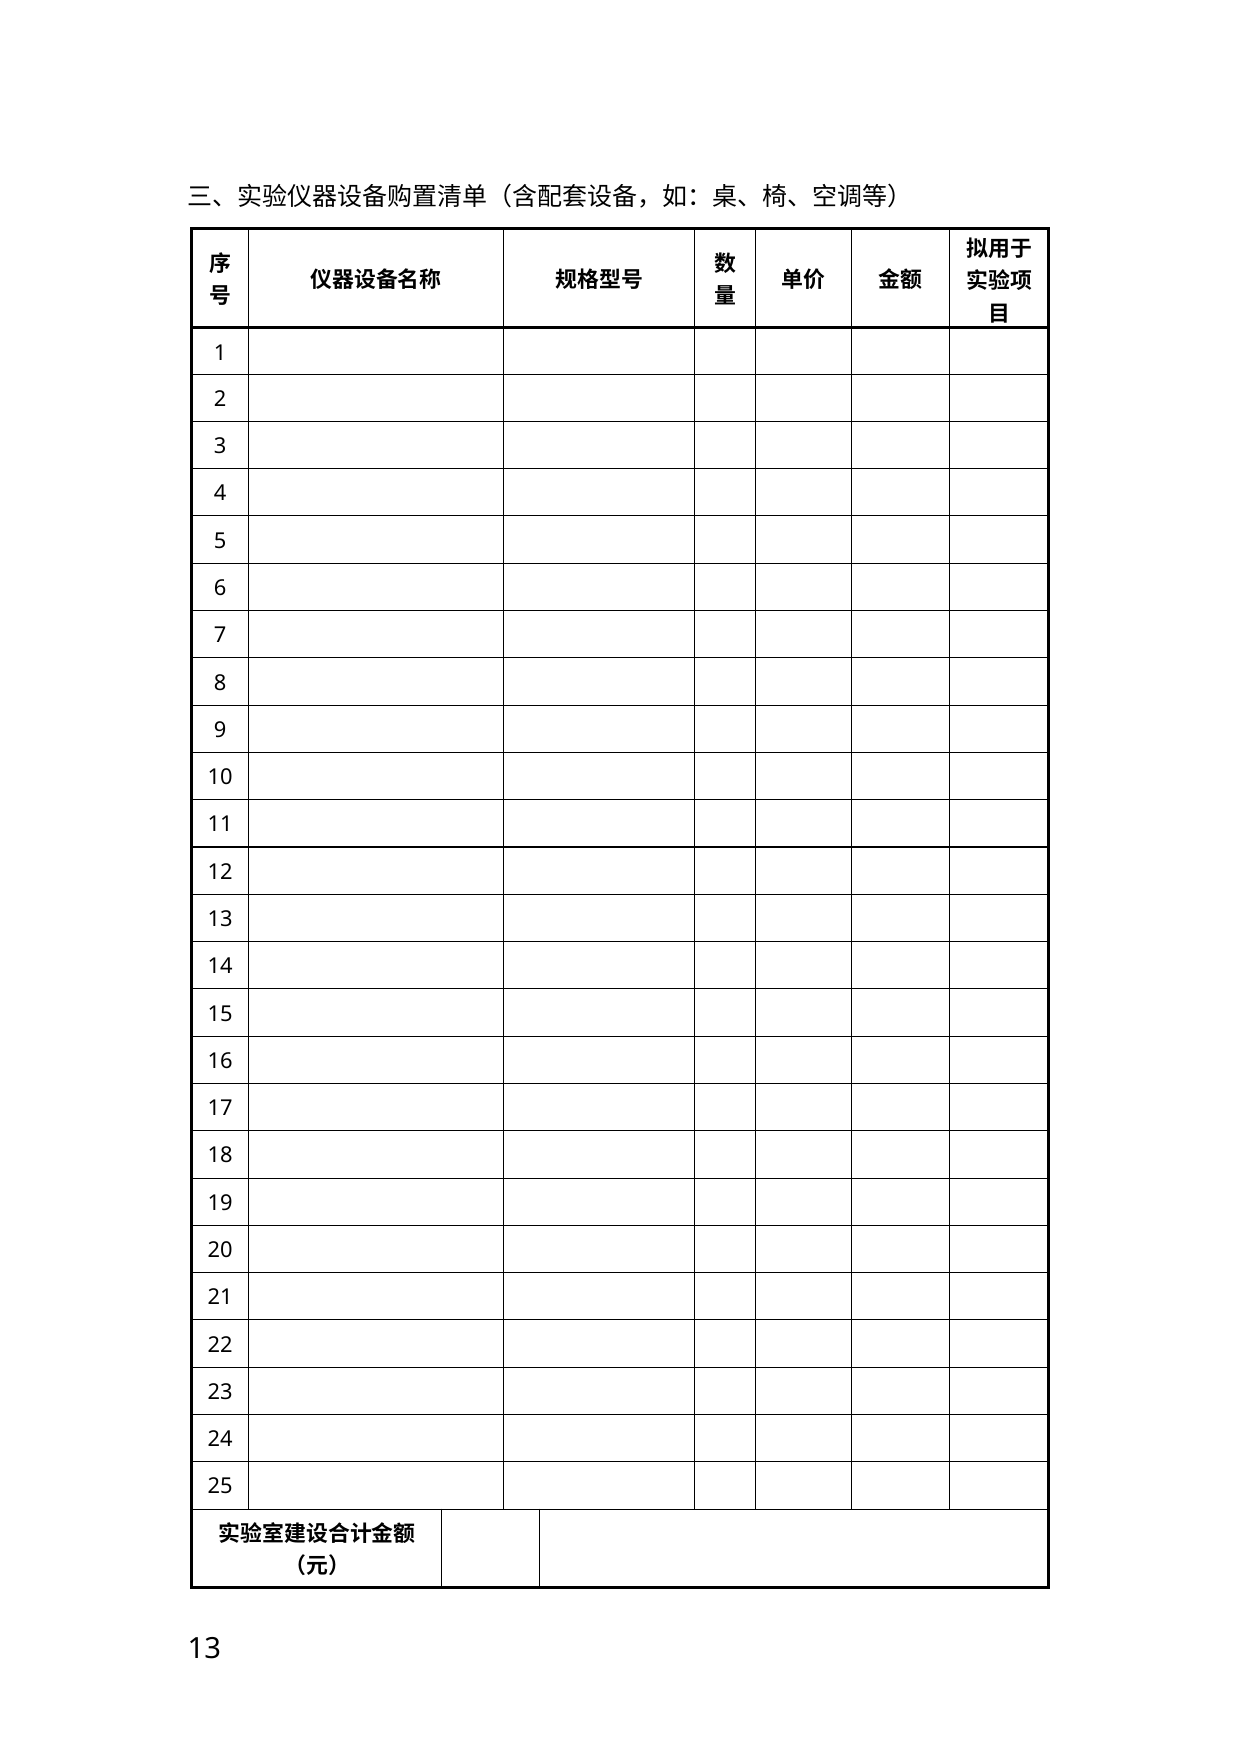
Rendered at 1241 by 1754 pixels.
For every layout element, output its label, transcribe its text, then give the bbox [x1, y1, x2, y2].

table_cell [756, 1368, 851, 1414]
table_cell [950, 1320, 1047, 1367]
table_cell 实验室建设合计金额（元） [193, 1510, 441, 1586]
table_cell [852, 1415, 949, 1461]
table_header 规格型号 [504, 230, 694, 326]
table_cell [504, 1273, 694, 1319]
table_cell [695, 989, 755, 1036]
table_cell [950, 469, 1047, 515]
table_cell [756, 1273, 851, 1319]
table_cell [852, 422, 949, 468]
table_cell [249, 1368, 503, 1414]
table_cell [852, 1273, 949, 1319]
table_cell 5 [193, 516, 248, 563]
table_cell [756, 375, 851, 421]
table_cell [695, 1368, 755, 1414]
table_cell [249, 1226, 503, 1272]
table_cell [249, 1462, 503, 1508]
table_cell 22 [193, 1320, 248, 1367]
table_cell 2 [193, 375, 248, 421]
table_cell [852, 329, 949, 373]
table_cell [504, 1131, 694, 1177]
table_cell [756, 1037, 851, 1083]
table_cell [950, 611, 1047, 657]
table_cell 10 [193, 753, 248, 799]
table_cell [852, 469, 949, 515]
table_cell [950, 989, 1047, 1036]
table_cell [950, 1415, 1047, 1461]
table_cell [950, 375, 1047, 421]
table_cell [695, 800, 755, 846]
table_cell [249, 895, 503, 941]
table_cell [852, 1179, 949, 1225]
table_cell [756, 800, 851, 846]
table_header 数量 [695, 230, 755, 326]
table_cell [756, 469, 851, 515]
table_cell [695, 1084, 755, 1130]
table_cell [504, 1462, 694, 1508]
table_cell [756, 753, 851, 799]
table_cell [695, 848, 755, 894]
table_cell [852, 800, 949, 846]
table_cell [504, 895, 694, 941]
table_cell [756, 422, 851, 468]
table_header 序号 [193, 230, 248, 326]
table_cell [950, 895, 1047, 941]
table_cell [756, 516, 851, 563]
table_cell [695, 1226, 755, 1272]
table_cell [504, 1037, 694, 1083]
table_cell [540, 1510, 1047, 1586]
table_cell [695, 1415, 755, 1461]
table_cell [504, 516, 694, 563]
table_cell [852, 1131, 949, 1177]
table_cell [249, 611, 503, 657]
table_cell [950, 329, 1047, 373]
table_cell [950, 1462, 1047, 1508]
table_cell [249, 1320, 503, 1367]
table_cell [950, 706, 1047, 752]
table_cell [756, 895, 851, 941]
table_cell [504, 753, 694, 799]
table_cell [249, 753, 503, 799]
table_cell [852, 895, 949, 941]
table_cell [756, 1084, 851, 1130]
table_cell [695, 422, 755, 468]
table_cell [504, 564, 694, 610]
table_cell [756, 1179, 851, 1225]
table_cell [695, 375, 755, 421]
table_cell [950, 516, 1047, 563]
text 三、实验仪器设备购置清单（含配套设备，如：桌、椅、空调等） [187, 162, 1053, 227]
table_cell [695, 329, 755, 373]
table_cell [852, 1320, 949, 1367]
table_cell [695, 1179, 755, 1225]
table_cell [249, 848, 503, 894]
table_cell 7 [193, 611, 248, 657]
table_cell [695, 611, 755, 657]
table_cell [249, 989, 503, 1036]
table_cell [950, 564, 1047, 610]
table_cell [695, 658, 755, 704]
table_cell [695, 469, 755, 515]
table_cell 20 [193, 1226, 248, 1272]
table_cell [504, 1226, 694, 1272]
table_cell [950, 800, 1047, 846]
table_cell [504, 1368, 694, 1414]
table_cell [504, 469, 694, 515]
table_cell [249, 1131, 503, 1177]
table_cell [756, 848, 851, 894]
table_cell [950, 848, 1047, 894]
table_cell [249, 1273, 503, 1319]
table_header 金额 [852, 230, 949, 326]
table_cell [852, 611, 949, 657]
table_cell [950, 422, 1047, 468]
table_cell 3 [193, 422, 248, 468]
table_cell [950, 1368, 1047, 1414]
table_cell [852, 564, 949, 610]
table_cell [950, 658, 1047, 704]
table_cell [249, 469, 503, 515]
table_cell [504, 1320, 694, 1367]
table_cell [852, 658, 949, 704]
table_cell [756, 1462, 851, 1508]
table_cell [504, 989, 694, 1036]
table_cell [695, 1320, 755, 1367]
table_header 仪器设备名称 [249, 230, 503, 326]
table_cell [756, 658, 851, 704]
table_cell [504, 1084, 694, 1130]
table_cell [249, 564, 503, 610]
table_cell [695, 1131, 755, 1177]
table_cell [852, 375, 949, 421]
table_header 拟用于实验项目 [950, 230, 1047, 326]
table_cell 4 [193, 469, 248, 515]
table_cell [504, 706, 694, 752]
table_cell [695, 942, 755, 988]
table_cell 24 [193, 1415, 248, 1461]
table_cell [756, 1226, 851, 1272]
table_cell 25 [193, 1462, 248, 1508]
table_cell [504, 611, 694, 657]
table_cell 13 [193, 895, 248, 941]
table_cell 23 [193, 1368, 248, 1414]
table_cell 12 [193, 848, 248, 894]
table_cell [756, 1415, 851, 1461]
table_cell [852, 706, 949, 752]
table_cell [504, 1179, 694, 1225]
table_cell [852, 942, 949, 988]
table_cell [852, 1462, 949, 1508]
table_cell [504, 658, 694, 704]
table_cell [504, 375, 694, 421]
table_cell 6 [193, 564, 248, 610]
table_cell [852, 1084, 949, 1130]
table_cell 18 [193, 1131, 248, 1177]
table_cell [756, 611, 851, 657]
table_cell [504, 1415, 694, 1461]
table_cell 17 [193, 1084, 248, 1130]
table_cell [950, 1226, 1047, 1272]
table_cell [756, 942, 851, 988]
table_cell [504, 848, 694, 894]
table_cell [695, 895, 755, 941]
table_cell 11 [193, 800, 248, 846]
table_cell [756, 564, 851, 610]
table_cell [695, 1273, 755, 1319]
table_cell 16 [193, 1037, 248, 1083]
table_cell [249, 516, 503, 563]
table_cell [950, 1037, 1047, 1083]
table_cell [504, 329, 694, 373]
table_cell [249, 1179, 503, 1225]
table_cell [249, 942, 503, 988]
table_cell [504, 422, 694, 468]
table_cell [950, 942, 1047, 988]
table_cell [695, 706, 755, 752]
table_cell [756, 1131, 851, 1177]
table_cell [852, 1037, 949, 1083]
table_cell [852, 1368, 949, 1414]
table_cell [249, 1415, 503, 1461]
table_cell 21 [193, 1273, 248, 1319]
table_cell [249, 329, 503, 373]
table_cell [950, 1084, 1047, 1130]
table_cell [756, 989, 851, 1036]
table_cell [695, 564, 755, 610]
table_cell [695, 753, 755, 799]
table_cell [695, 1462, 755, 1508]
table_cell [249, 1084, 503, 1130]
table_cell [504, 800, 694, 846]
table_cell [950, 1179, 1047, 1225]
table_cell [249, 422, 503, 468]
table_cell 1 [193, 329, 248, 373]
table_cell 15 [193, 989, 248, 1036]
table_cell [950, 753, 1047, 799]
table_cell [852, 989, 949, 1036]
table_cell [950, 1131, 1047, 1177]
table_cell [695, 516, 755, 563]
table_cell [852, 1226, 949, 1272]
table_cell 19 [193, 1179, 248, 1225]
table_header 单价 [756, 230, 851, 326]
table_cell [756, 706, 851, 752]
table_cell [852, 848, 949, 894]
table_cell [249, 658, 503, 704]
table_cell [852, 753, 949, 799]
table_cell [249, 706, 503, 752]
table_cell [950, 1273, 1047, 1319]
table_cell 9 [193, 706, 248, 752]
table_cell [249, 375, 503, 421]
table_cell [504, 942, 694, 988]
table_cell 14 [193, 942, 248, 988]
table_cell [249, 1037, 503, 1083]
table_cell [852, 516, 949, 563]
table_cell [249, 800, 503, 846]
table_cell [442, 1510, 539, 1586]
table_cell [695, 1037, 755, 1083]
table_cell [756, 329, 851, 373]
table_cell [756, 1320, 851, 1367]
table_cell 8 [193, 658, 248, 704]
